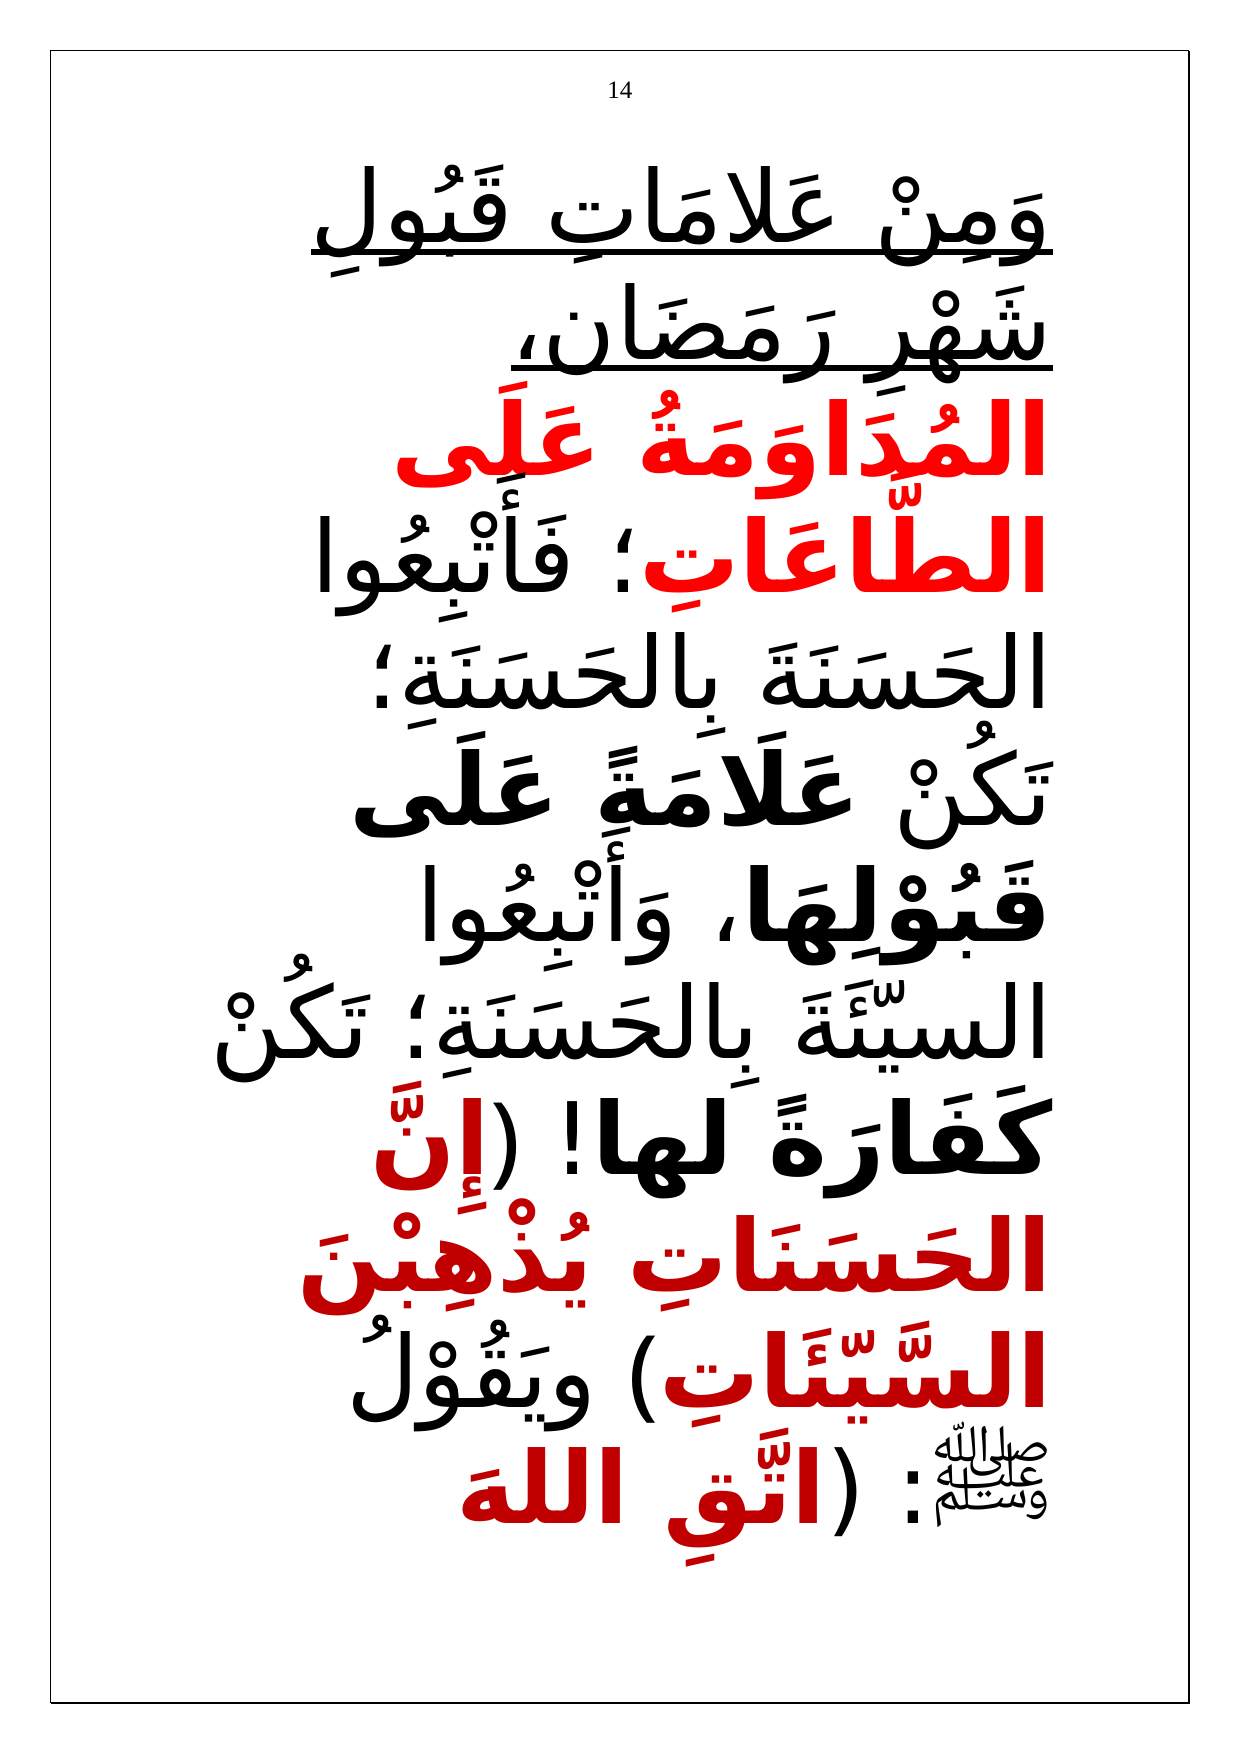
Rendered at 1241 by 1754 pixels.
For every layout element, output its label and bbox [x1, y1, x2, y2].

text [187, 150, 1052, 1547]
